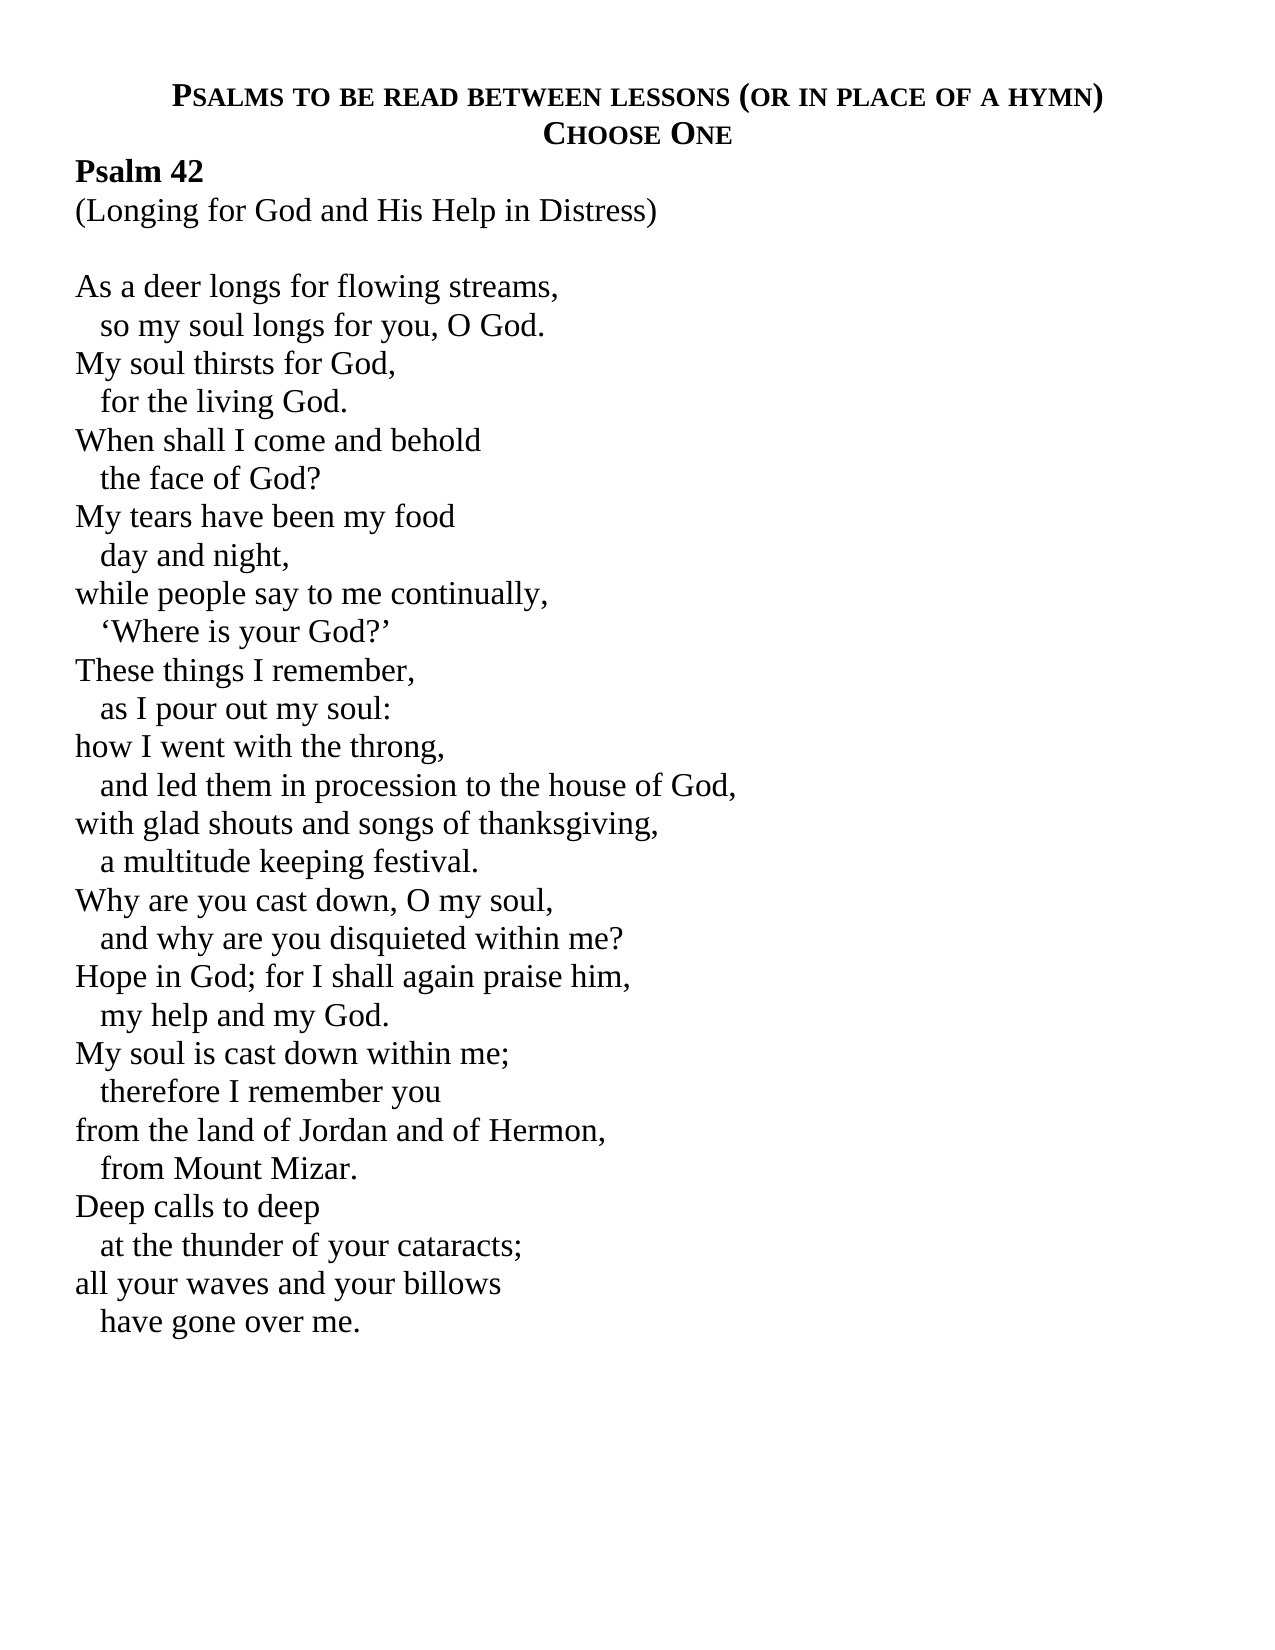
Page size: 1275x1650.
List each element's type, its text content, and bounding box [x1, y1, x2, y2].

text Psalms to be read between lessons (or in place of a hymn) [75, 75, 1200, 113]
text As a deer longs for flowing streams, so my soul longs for you, O God. My soul thirsts for God, for the living God. When shall I come and behold the face of God? My tears have been my food day and night, while people say to me continually, ‘Where is your God?’ [75, 267, 1200, 650]
text These things I remember, as I pour out my soul: how I went with the throng, and led them in procession to the house of God, with glad shouts and songs of thanksgiving, a multitude keeping festival. Why are you cast down, O my soul, and why are you disquieted within me? Hope in God; for I shall again praise him, my help and my God. [75, 650, 1200, 1033]
text My soul is cast down within me; therefore I remember you from the land of Jordan and of Hermon, from Mount Mizar. Deep calls to deep at the thunder of your cataracts; all your waves and your billows have gone over me. [75, 1033, 1200, 1340]
text (Longing for God and His Help in Distress) [75, 190, 1200, 228]
text Psalm 42 [75, 152, 1200, 190]
text Choose One [75, 113, 1200, 152]
